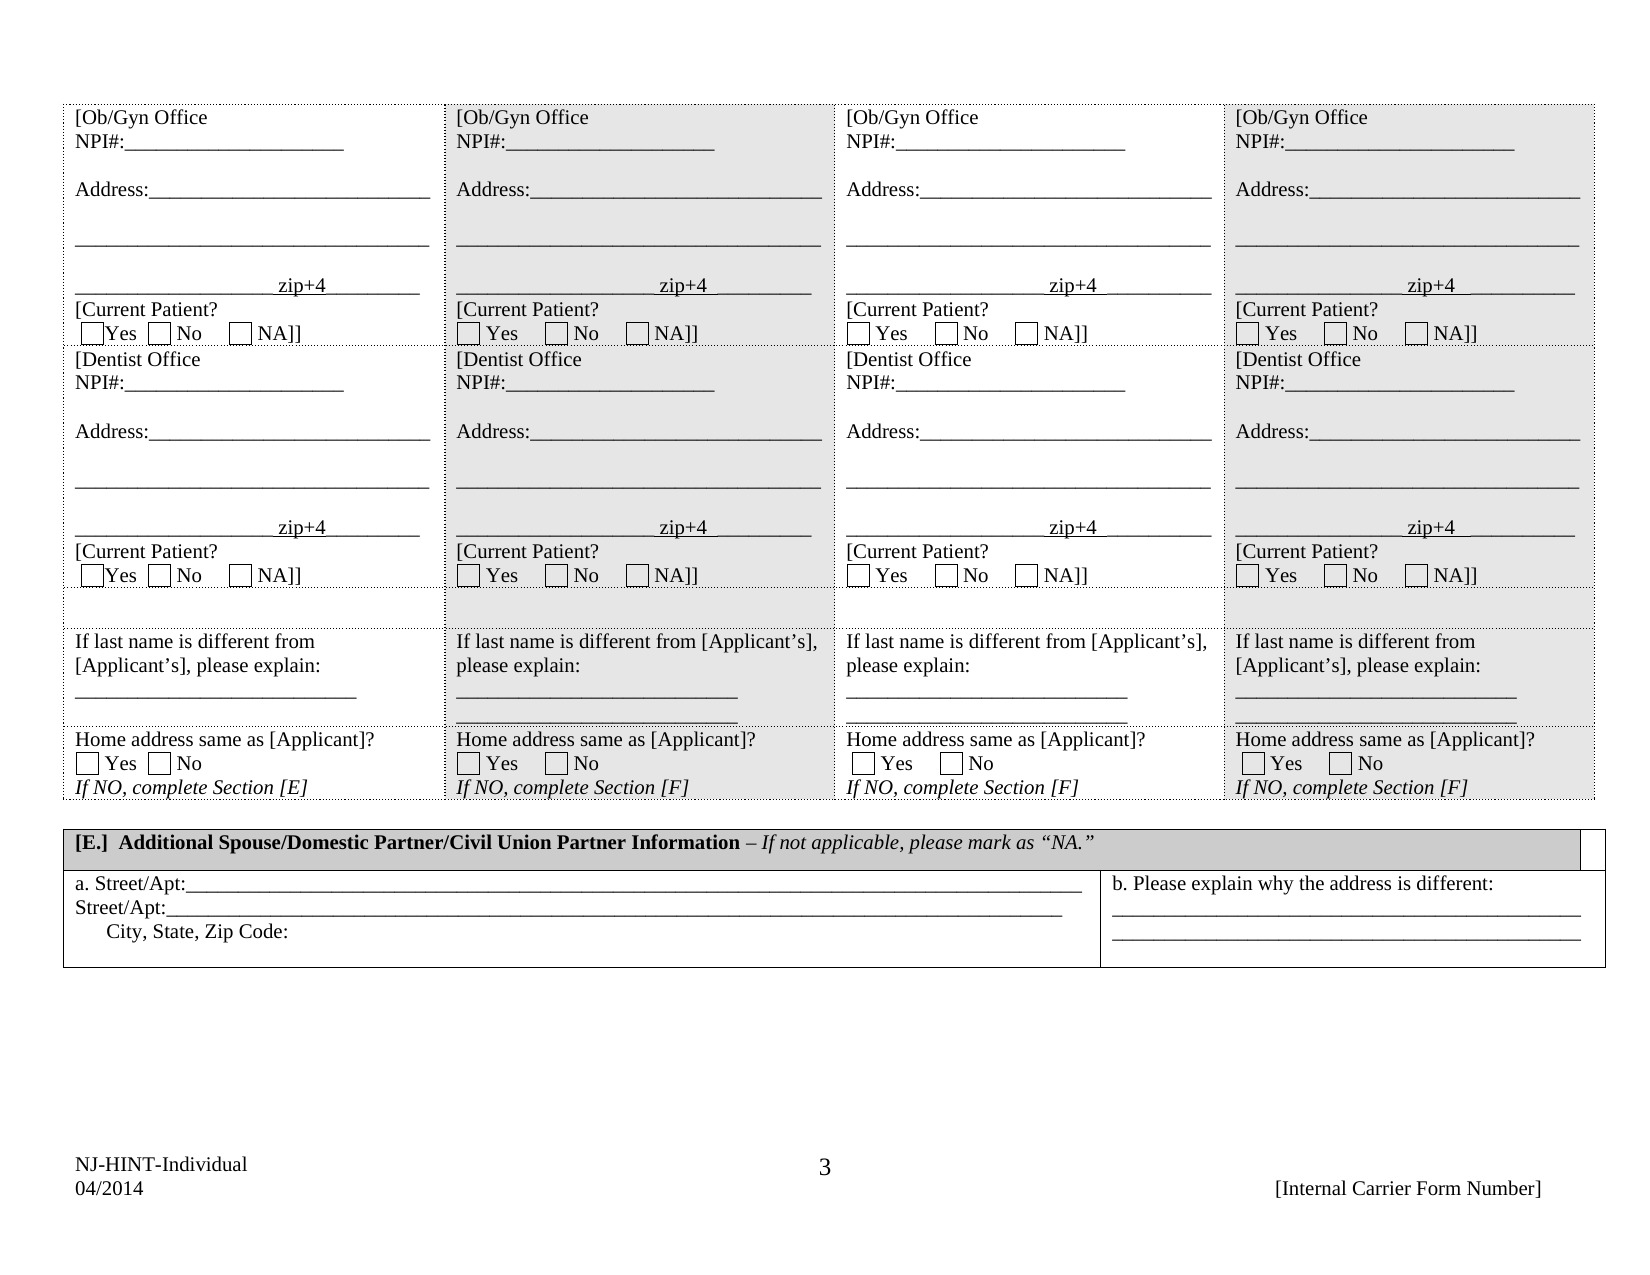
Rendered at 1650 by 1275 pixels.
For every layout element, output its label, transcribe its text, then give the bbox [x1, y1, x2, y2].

table_cell Home address same as [Applicant]? Yes No If NO, complete Section [F] [835, 726, 1224, 799]
table_cell [Dentist Office NPI#:______________________ Address:____________________________ ___________________________________ ___________________ zip+4 __________ [Current ient? Yes No NA]] [835, 345, 1224, 587]
table_cell If last name is different from [Applicant’s], please explain: ___________________________ ___________________________ [1224, 628, 1594, 726]
table_cell [64, 587, 445, 628]
table_cell [Ob/Gyn Office NPI#:____________________ Address:____________________________ ___________________________________ ___________________ zip+4 _________ [Current ient? Yes No NA]] [445, 104, 835, 345]
table_cell Home address same as [Applicant]? Yes No If NO, complete Section [F] [445, 726, 835, 799]
table_cell [445, 587, 835, 628]
table_header [E.] Additional Spouse/Domestic Partner/Civil Union Partner Information – If not applicable, please mark as “NA.” [64, 830, 1580, 870]
table_cell [Dentist Office NPI#:____________________ Address:____________________________ ___________________________________ ___________________ zip+4 _________ [Current ient? Yes No NA]] [445, 345, 835, 587]
table_cell b. Please explain why the address is different: _____________________________________________ _____________________________________________ [1101, 871, 1605, 967]
table_cell If last name is different from [Applicant’s], please explain: ___________________________ [64, 628, 445, 726]
table_header [1581, 830, 1605, 870]
table_cell If last name is different from [Applicant’s], please explain: ___________________________ ___________________________ [445, 628, 835, 726]
table_cell [835, 587, 1224, 628]
table_cell If last name is different from [Applicant’s], please explain: ___________________________ ___________________________ [835, 628, 1224, 726]
table_cell [Ob/Gyn Office NPI#:______________________ Address:__________________________ _________________________________ ________________ zip+4 __________ [Current ient? Yes No NA]] [1224, 104, 1594, 345]
table_cell Home address same as [Applicant]? Yes No If NO, complete Section [F] [1224, 726, 1594, 799]
table_cell Home address same as [Applicant]? Yes No If NO, complete Section [E] [64, 726, 445, 799]
table_cell [Dentist Office NPI#:_____________________ Address:___________________________ __________________________________ ___________________ zip+4_________ [Current ient? Yes No NA]] [64, 345, 445, 587]
table_cell [Dentist Office NPI#:______________________ Address:__________________________ _________________________________ ________________ zip+4 __________ [Current ient? Yes No NA]] [1224, 345, 1594, 587]
table_cell [Ob/Gyn Office NPI#:_____________________ Address:___________________________ __________________________________ ___________________ zip+4_________ [Current ient? Yes No NA]] [64, 104, 445, 345]
table_cell a. Street/Apt:______________________________________________________________________________________ Street/Apt:______________________________________________________________________________________ City, State, Zip Code: [64, 871, 1100, 967]
table_cell [Ob/Gyn Office NPI#:______________________ Address:____________________________ ___________________________________ ___________________ zip+4 __________ [Current ient? Yes No NA]] [835, 104, 1224, 345]
table_cell [1224, 587, 1594, 628]
